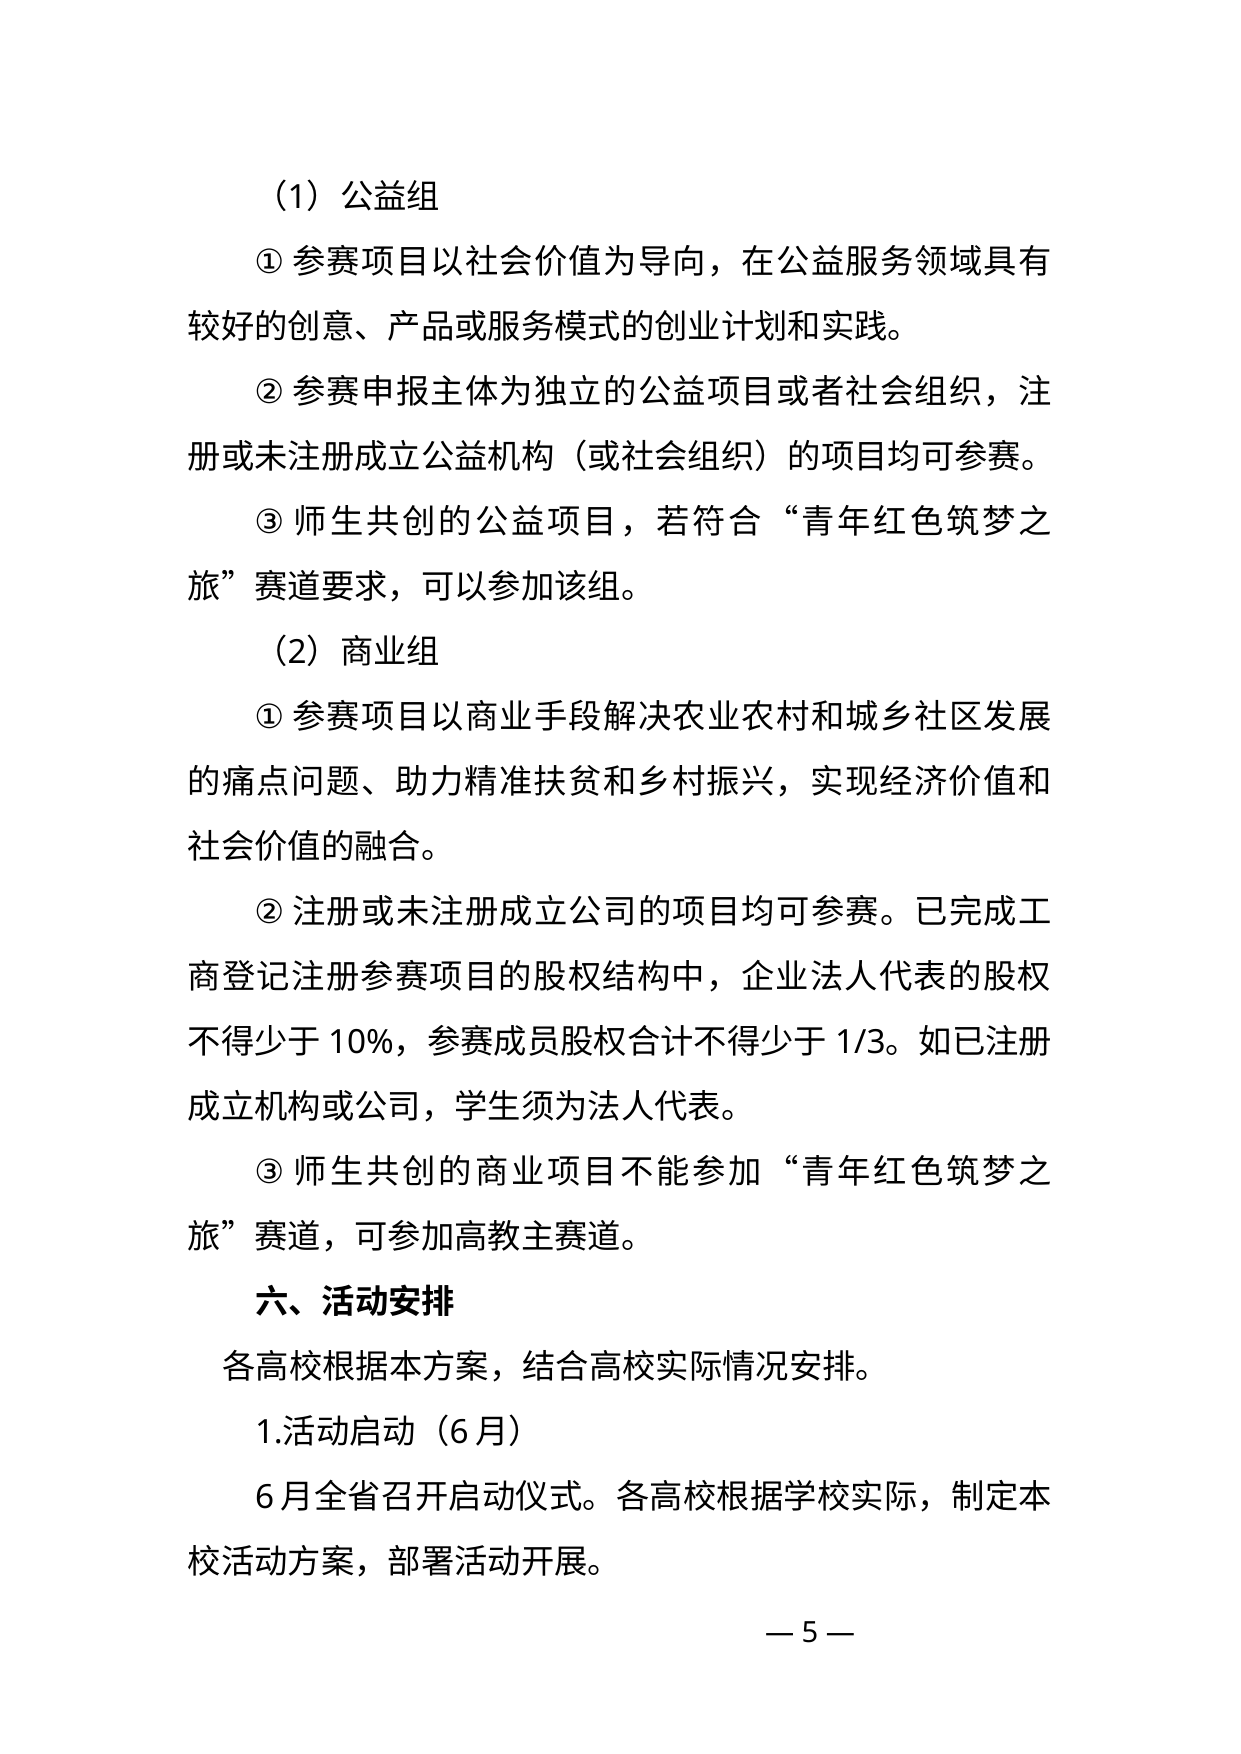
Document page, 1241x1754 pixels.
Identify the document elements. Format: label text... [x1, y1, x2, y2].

text ①参赛项目以商业手段解决农业农村和城乡社区发展的痛点问题、助力精准扶贫和乡村振兴，实现经济价值和社会价值的融合。 [187, 682, 1053, 877]
text ②参赛申报主体为独立的公益项目或者社会组织，注册或未注册成立公益机构（或社会组织）的项目均可参赛。 [187, 357, 1053, 487]
text 各高校根据本方案，结合高校实际情况安排。 [187, 1332, 1053, 1397]
text （1）公益组 [187, 162, 1053, 227]
text （2）商业组 [187, 617, 1053, 682]
text 六、活动安排 [187, 1267, 1053, 1332]
text 1.活动启动（6月） [187, 1397, 1053, 1462]
text ①参赛项目以社会价值为导向，在公益服务领域具有较好的创意、产品或服务模式的创业计划和实践。 [187, 227, 1053, 357]
text ③师生共创的公益项目，若符合“青年红色筑梦之旅”赛道要求，可以参加该组。 [187, 487, 1053, 617]
text ②注册或未注册成立公司的项目均可参赛。已完成工商登记注册参赛项目的股权结构中，企业法人代表的股权不得少于10%，参赛成员股权合计不得少于1/3。如已注册成立机构或公司，学生须为法人代表。 [187, 877, 1053, 1137]
text 6月全省召开启动仪式。各高校根据学校实际，制定本校活动方案，部署活动开展。 [187, 1462, 1053, 1592]
text ③师生共创的商业项目不能参加“青年红色筑梦之旅”赛道，可参加高教主赛道。 [187, 1137, 1053, 1267]
